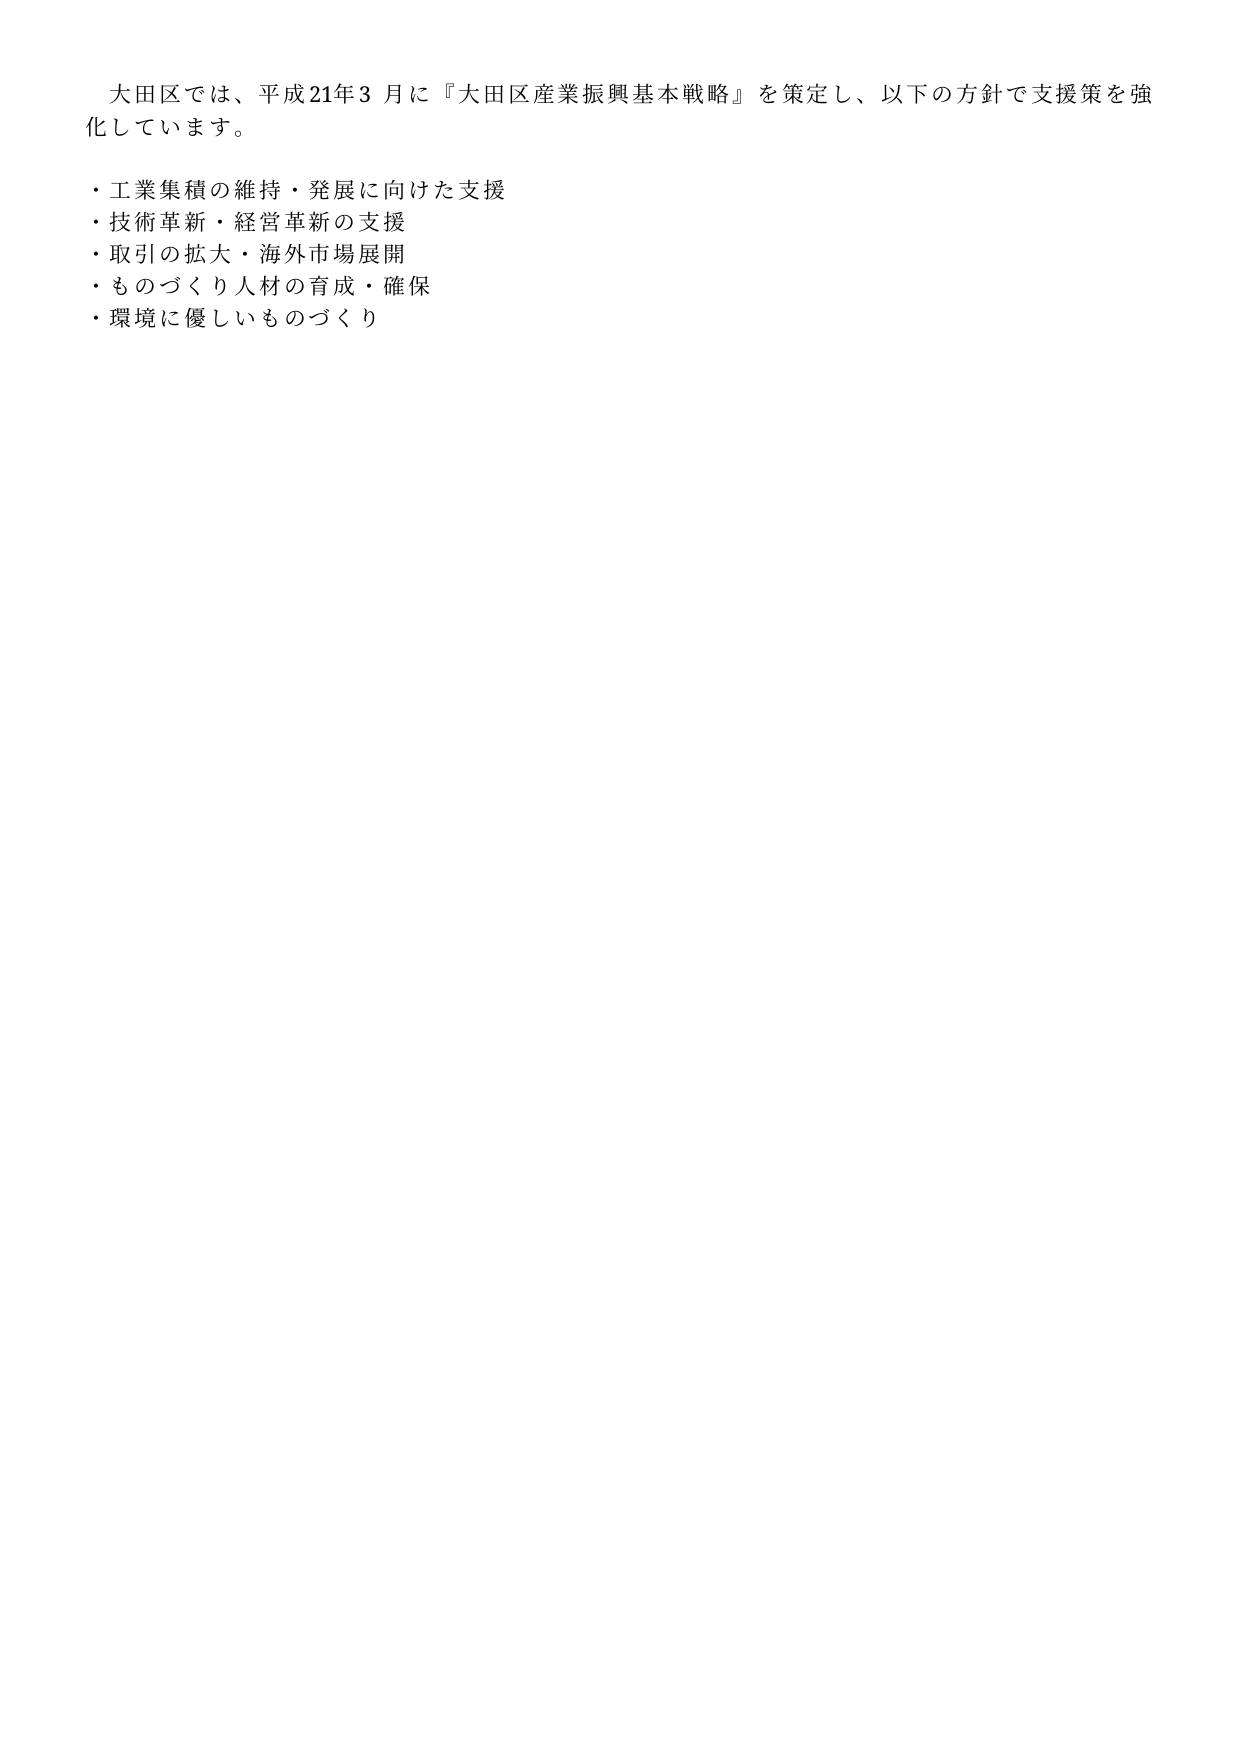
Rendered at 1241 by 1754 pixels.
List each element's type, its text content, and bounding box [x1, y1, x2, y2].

text ・環境に優しいものづくり [85, 301, 1155, 333]
text ・取引の拡大・海外市場展開 [85, 237, 1155, 269]
text ・工業集積の維持・発展に向けた支援 [85, 173, 1155, 205]
text ・ものづくり人材の育成・確保 [85, 269, 1155, 301]
text ・技術革新・経営革新の支援 [85, 205, 1155, 237]
text 大田区では、平成21年3月に『大田区産業振興基本戦略』を策定し、以下の方針で支援策を強化しています。 [85, 77, 1155, 141]
